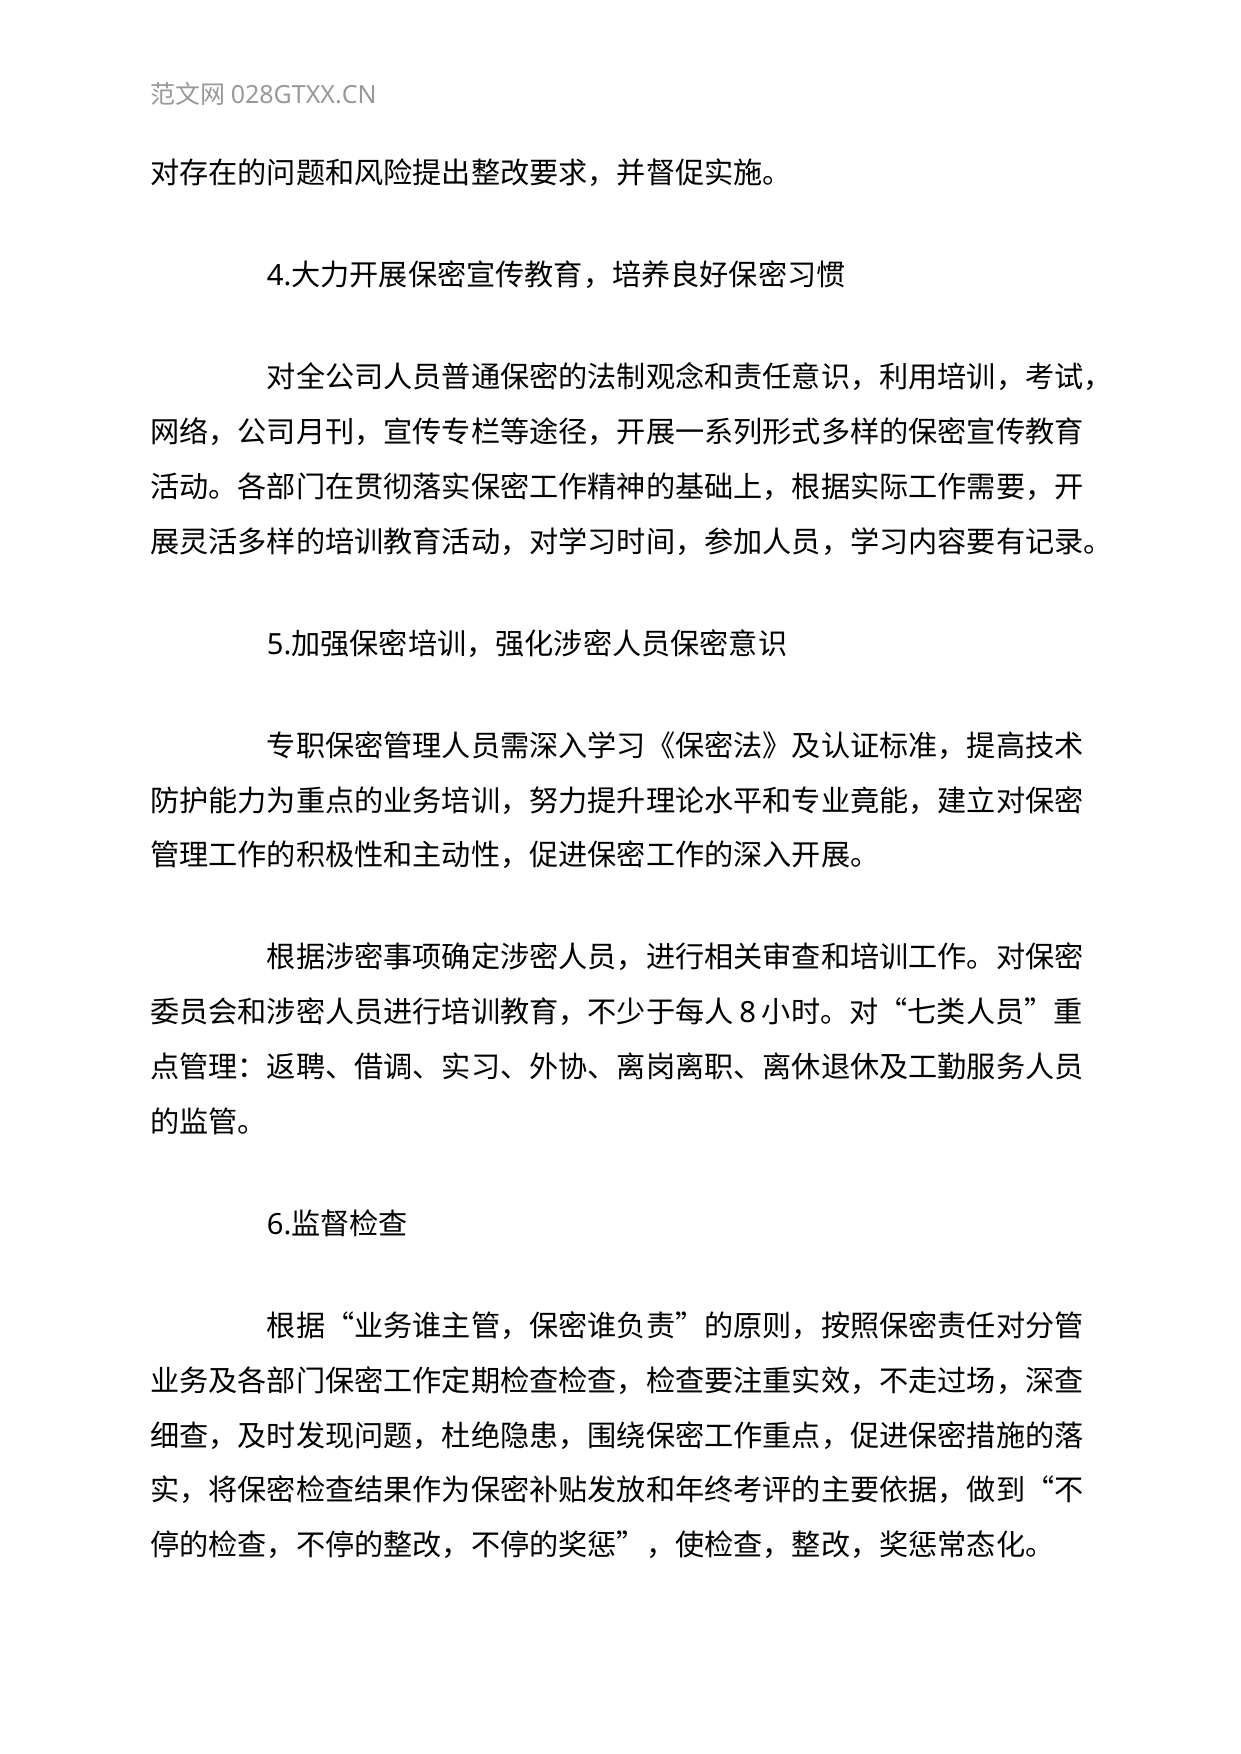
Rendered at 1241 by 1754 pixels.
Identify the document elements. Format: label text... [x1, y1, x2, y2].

text 根据“业务谁主管，保密谁负责”的原则，按照保密责任对分管业务及各部门保密工作定期检查检查，检查要注重实效，不走过场，深查细查，及时发现问题，杜绝隐患，围绕保密工作重点，促进保密措施的落实，将保密检查结果作为保密补贴发放和年终考评的主要依据，做到“不停的检查，不停的整改，不停的奖惩”，使检查，整改，奖惩常态化。 [150, 1302, 1090, 1564]
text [150, 150, 1090, 192]
text 5.加强保密培训，强化涉密人员保密意识 [150, 620, 1090, 663]
text 专职保密管理人员需深入学习《保密法》及认证标准，提高技术防护能力为重点的业务培训，努力提升理论水平和专业竟能，建立对保密管理工作的积极性和主动性，促进保密工作的深入开展。 [150, 722, 1090, 874]
text 4.大力开展保密宣传教育，培养良好保密习惯 [150, 252, 1090, 294]
text 对全公司人员普通保密的法制观念和责任意识，利用培训，考试，网络，公司月刊，宣传专栏等途径，开展一系列形式多样的保密宣传教育活动。各部门在贯彻落实保密工作精神的基础上，根据实际工作需要，开展灵活多样的培训教育活动，对学习时间，参加人员，学习内容要有记录。 [150, 354, 1090, 561]
text 6.监督检查 [150, 1200, 1090, 1243]
text 根据涉密事项确定涉密人员，进行相关审查和培训工作。对保密委员会和涉密人员进行培训教育，不少于每人8小时。对“七类人员”重点管理：返聘、借调、实习、外协、离岗离职、离休退休及工勤服务人员的监管。 [150, 934, 1090, 1141]
